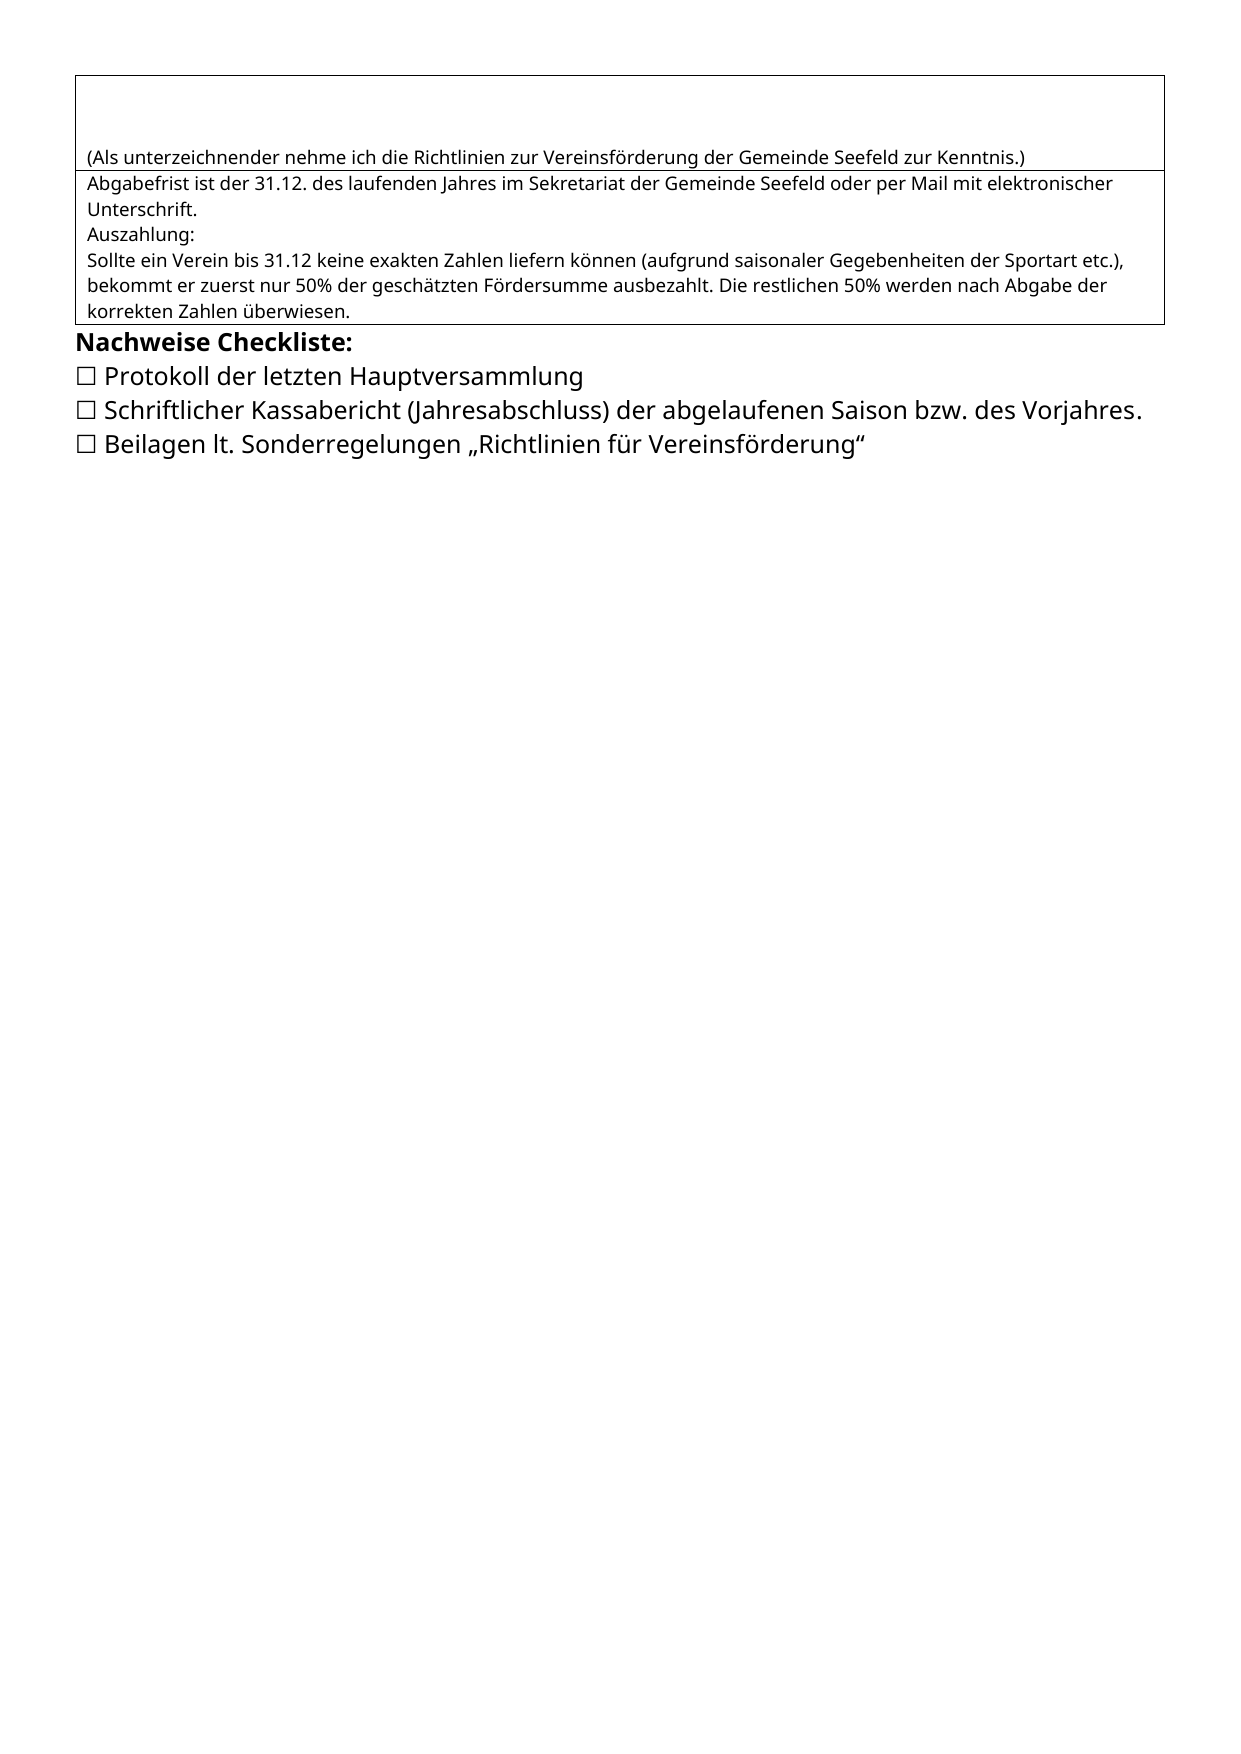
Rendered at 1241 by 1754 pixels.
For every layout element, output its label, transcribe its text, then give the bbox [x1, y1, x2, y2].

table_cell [76, 76, 1164, 170]
text Protokoll der letzten Hauptversammlung [75, 359, 1165, 393]
text Nachweise Checkliste: [75, 325, 1165, 359]
table_cell Abgabefrist ist der 31.12. des laufenden Jahres im Sekretariat der Gemeinde Seefeld oder per Mail mit elektronischer Unterschrift. Auszahlung: Sollte ein Verein bis 31.12 keine exakten Zahlen liefern können (aufgrund saisonaler Gegebenheiten der Sportart etc.), bekommt er zuerst nur 50% der geschätzten Fördersumme ausbezahlt. Die restlichen 50% werden nach Abgabe der korrekten Zahlen überwiesen. [76, 171, 1164, 324]
text Beilagen lt. Sonderregelungen „Richtlinien für Vereinsförderung“ [75, 427, 1165, 461]
text Schriftlicher Kassabericht (Jahresabschluss) der abgelaufenen Saison bzw. des Vorjahres. [75, 393, 1165, 427]
